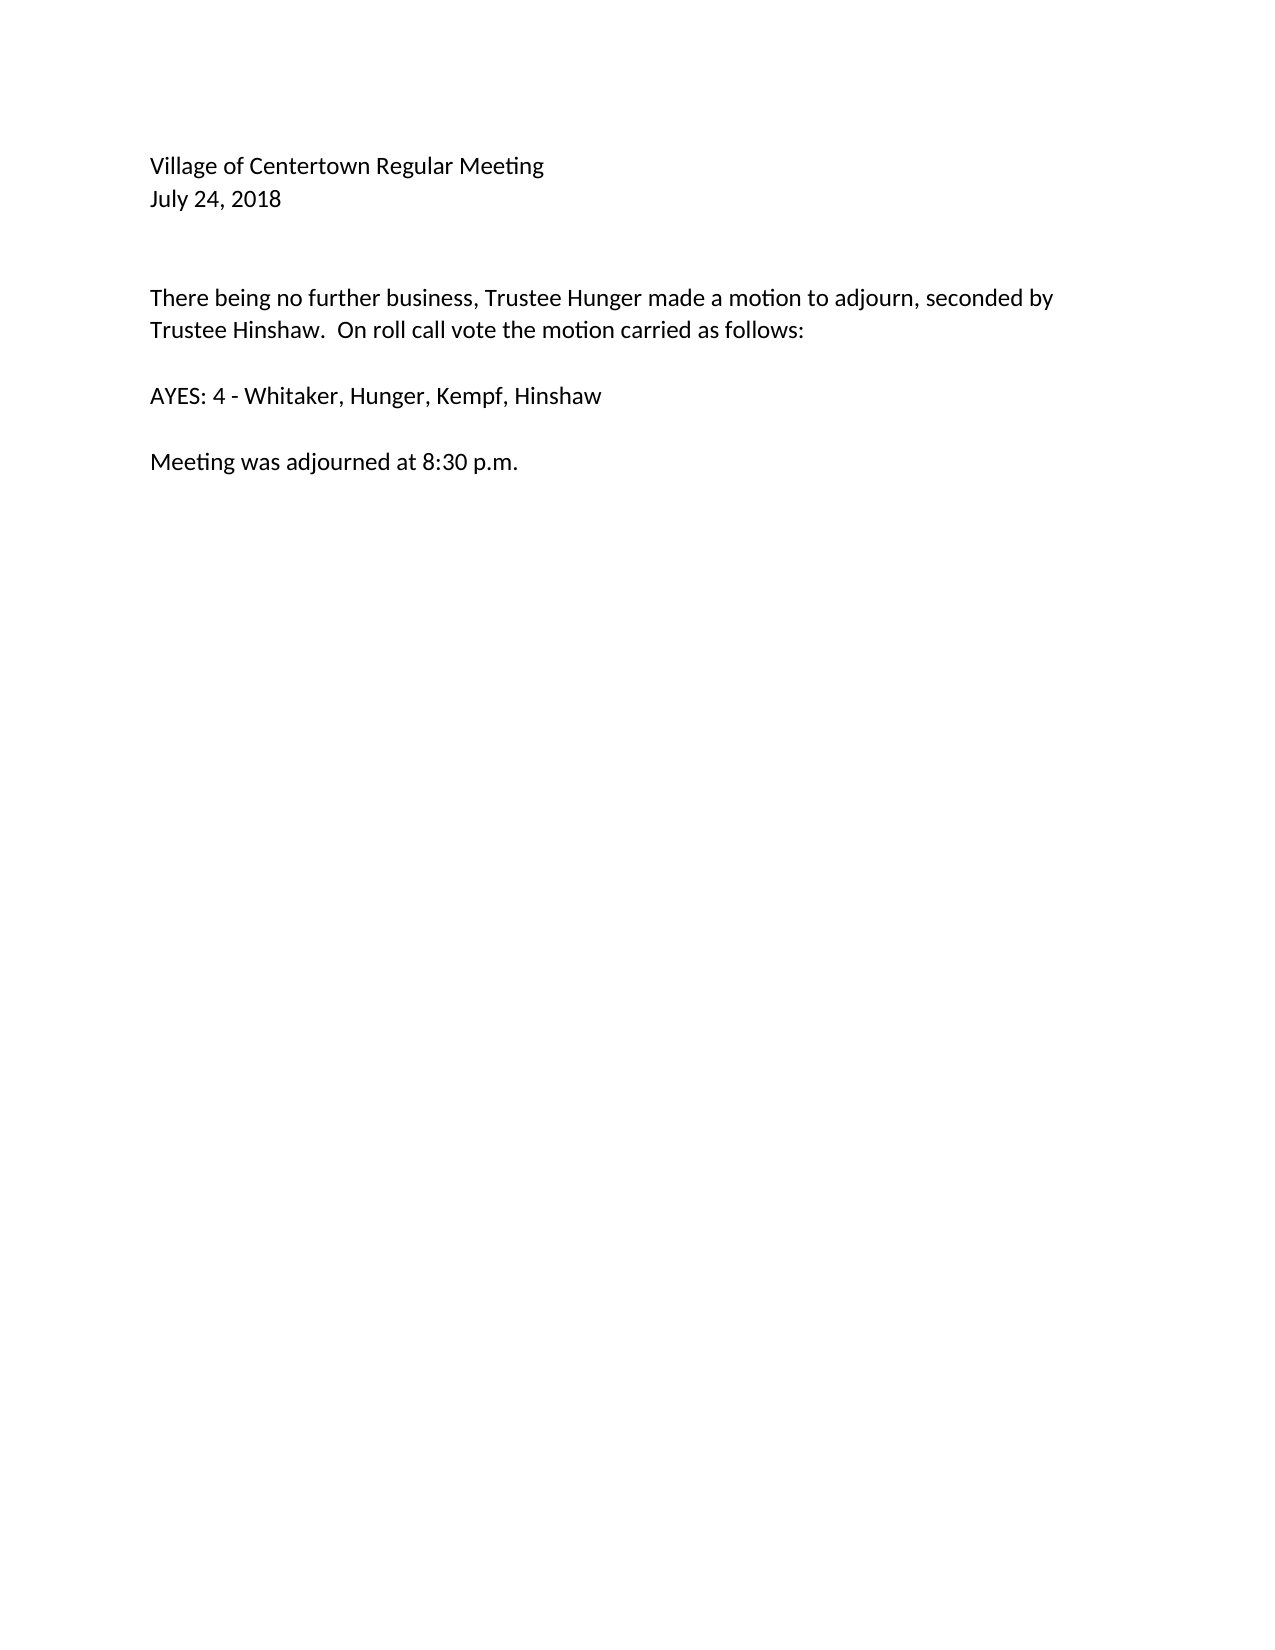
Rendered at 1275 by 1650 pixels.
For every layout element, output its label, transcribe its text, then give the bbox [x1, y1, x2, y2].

text July 24, 2018 [150, 183, 1125, 213]
text There being no further business, Trustee Hunger made a motion to adjourn, seconded by Trustee Hinshaw. On roll call vote the motion carried as follows: [150, 282, 1125, 345]
text Village of Centertown Regular Meeting [150, 150, 1125, 181]
text Meeting was adjourned at 8:30 p.m. [150, 446, 1125, 477]
text AYES: 4 - Whitaker, Hunger, Kempf, Hinshaw [150, 380, 1125, 411]
